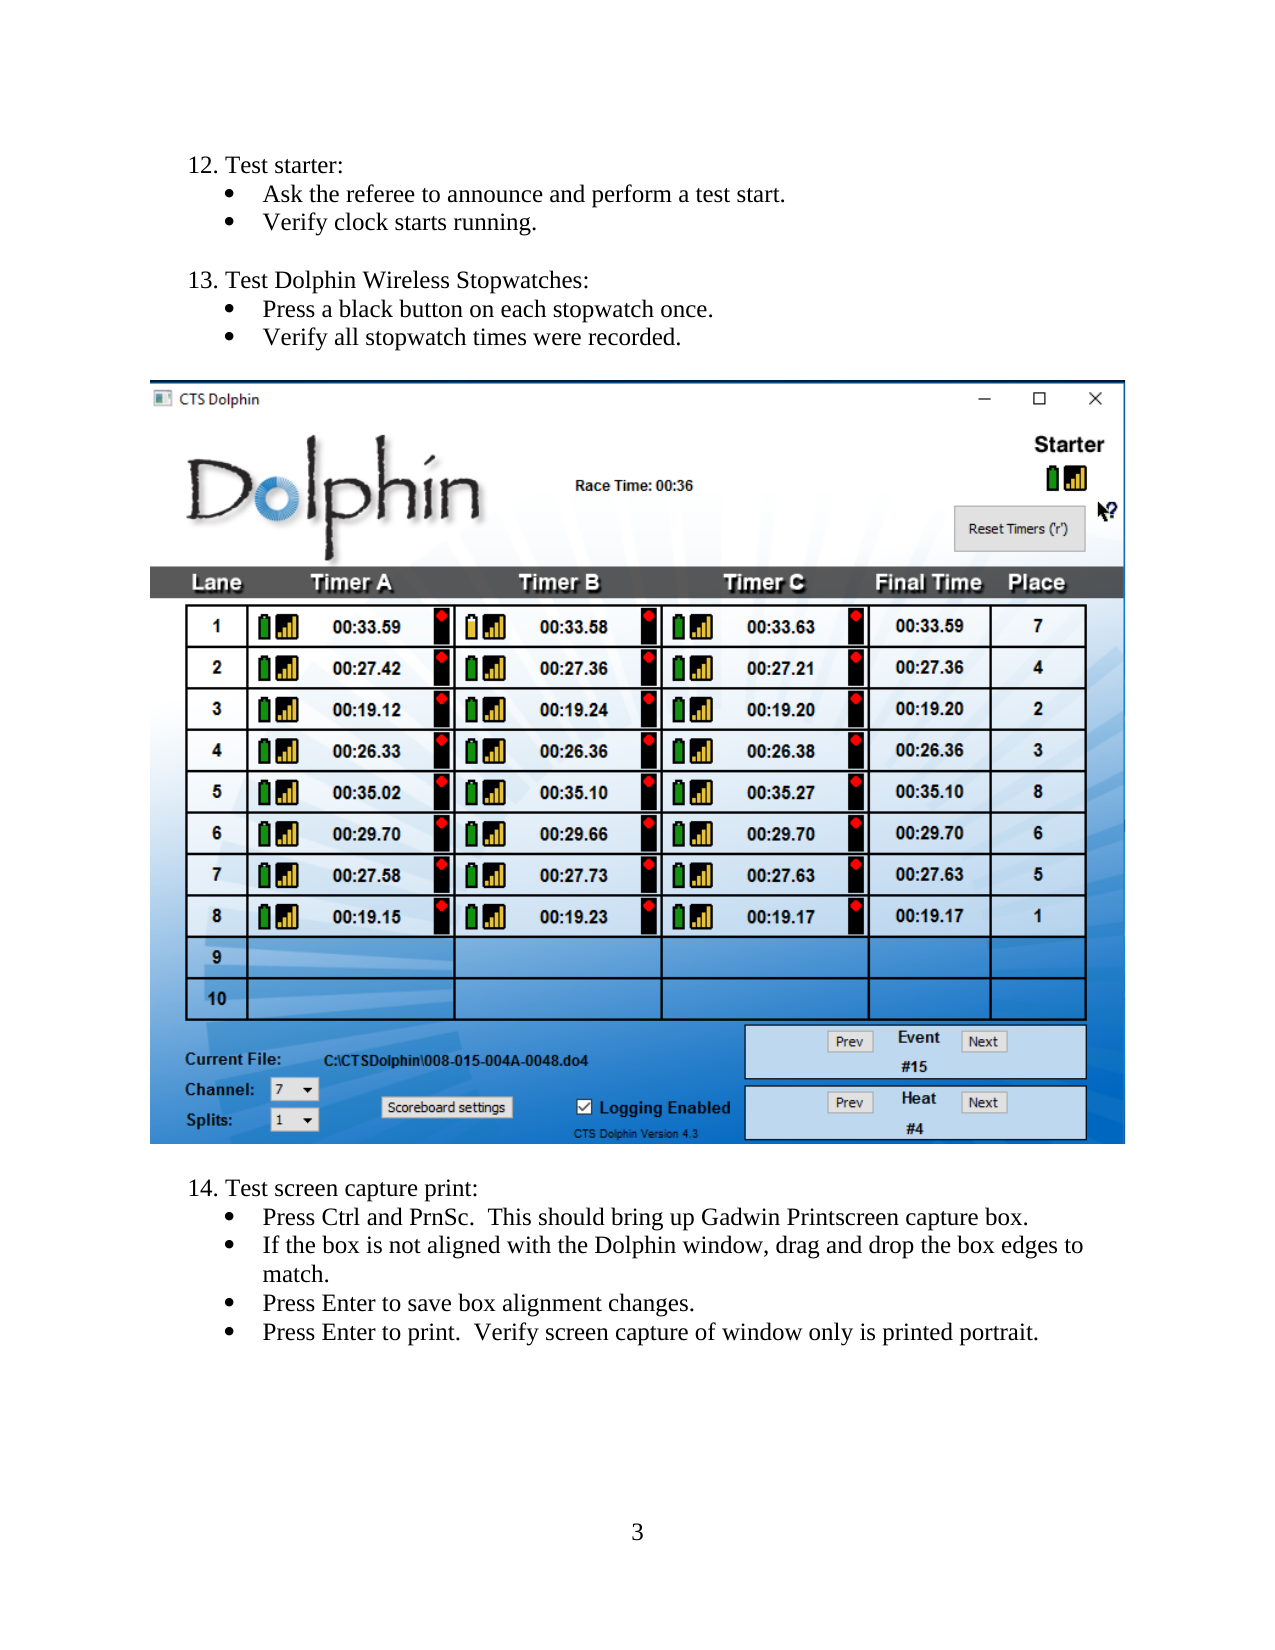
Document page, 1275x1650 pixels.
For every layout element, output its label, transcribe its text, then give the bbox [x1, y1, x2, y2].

list Test Dolphin Wireless Stopwatches: [187, 265, 1125, 294]
list Press Enter to print. Verify screen capture of window only is printed portrait. [225, 1317, 1125, 1345]
list Verify clock starts running. [225, 207, 1125, 236]
list Ask the referee to announce and perform a test start. [225, 179, 1125, 207]
list If the box is not aligned with the Dolphin window, drag and drop the box edges to match. [225, 1230, 1125, 1288]
list Test starter: [187, 150, 1125, 179]
list Press Enter to save box alignment changes. [225, 1288, 1125, 1317]
picture [150, 380, 1125, 1144]
list Verify all stopwatch times were recorded. [225, 322, 1125, 351]
list Press Ctrl and PrnSc. This should bring up Gadwin Printscreen capture box. [225, 1202, 1125, 1230]
list Press a black button on each stopwatch once. [225, 294, 1125, 322]
list Test screen capture print: [187, 1173, 1125, 1202]
